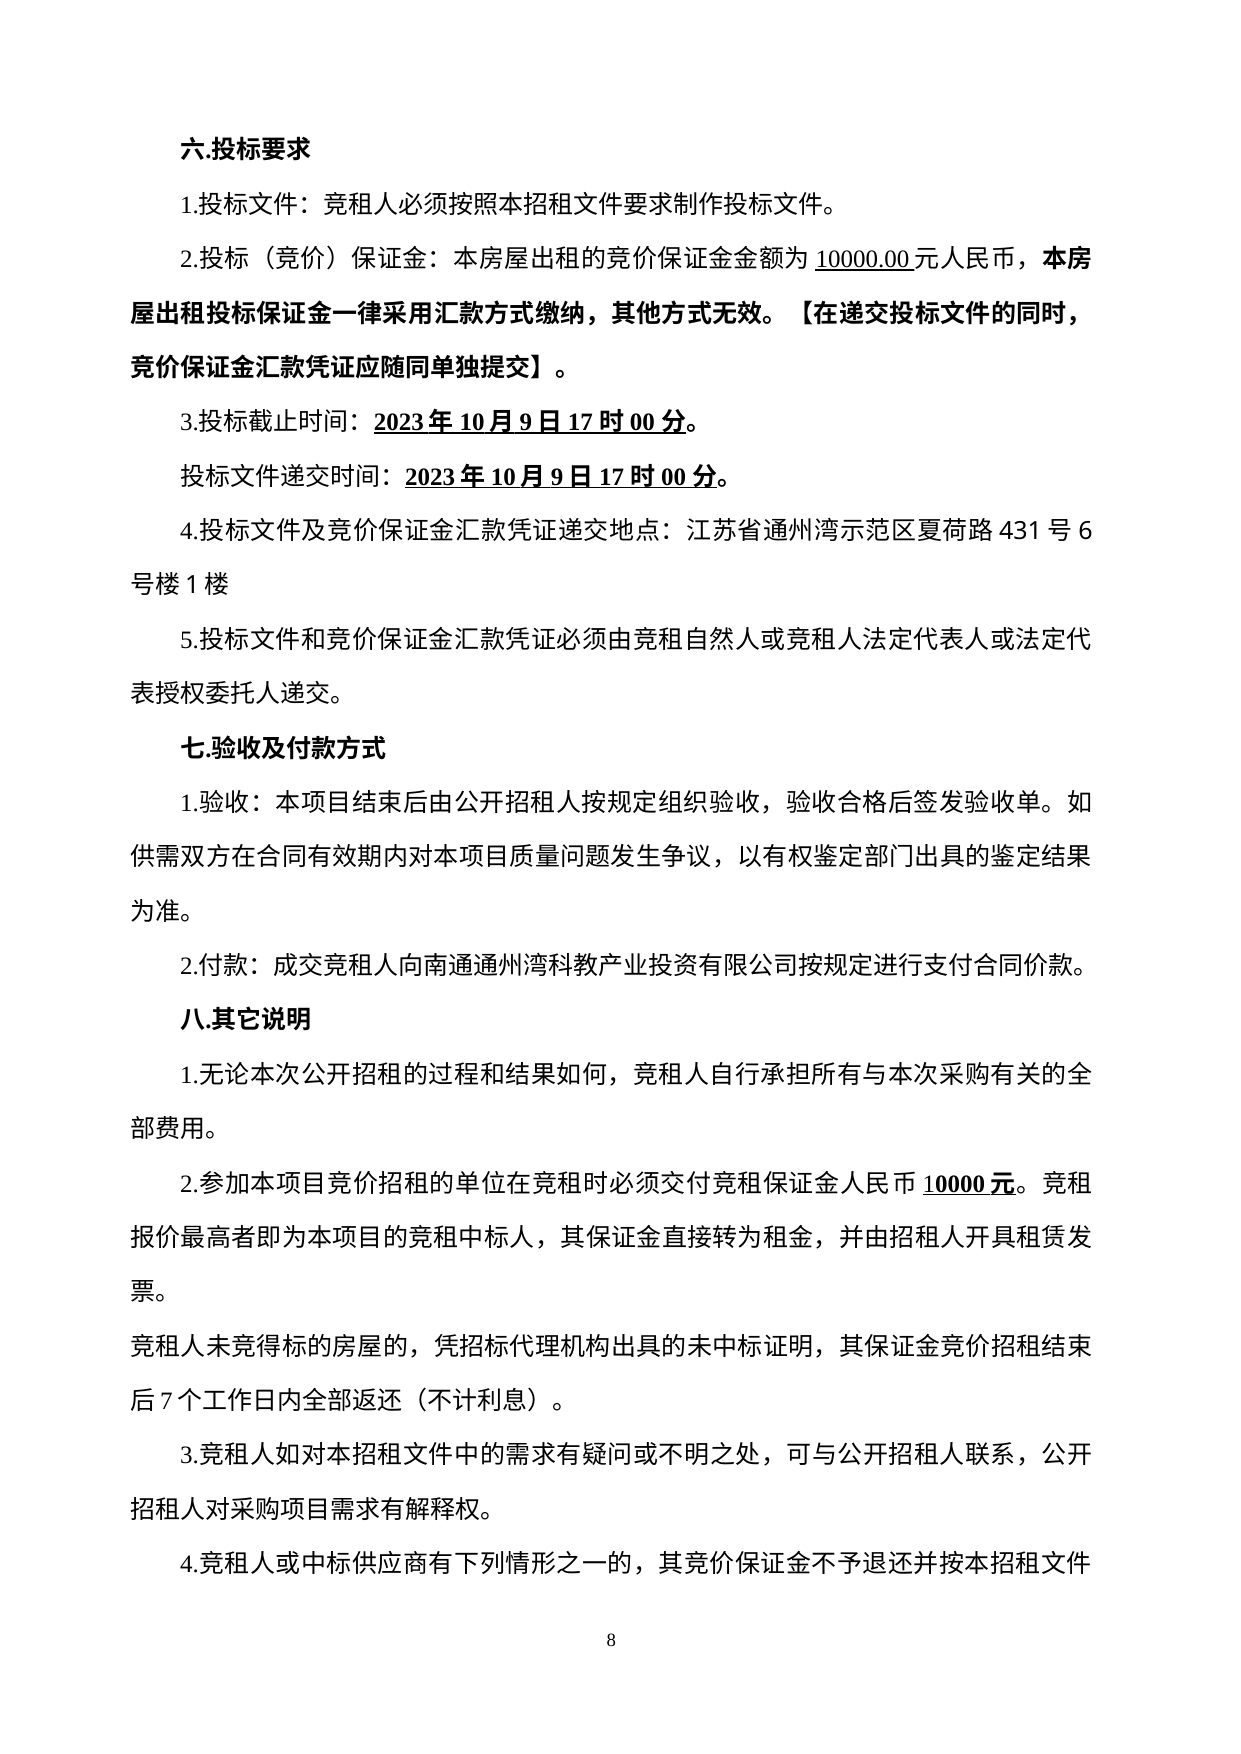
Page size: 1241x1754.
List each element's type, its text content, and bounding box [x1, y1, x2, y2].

text 3.投标截止时间：2023年 10月9日 17 时 00 分。 [130, 402, 1092, 438]
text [130, 1544, 1092, 1580]
text 1.验收：本项目结束后由公开招租人按规定组织验收，验收合格后签发验收单。如供需双方在合同有效期内对本项目质量问题发生争议，以有权鉴定部门出具的鉴定结果为准。 [130, 782, 1092, 927]
text 六.投标要求 [130, 130, 1092, 166]
text 2.投标（竞价）保证金：本房屋出租的竞价保证金金额为10000.00元人民币，本房屋出租投标保证金一律采用汇款方式缴纳，其他方式无效。【在递交投标文件的同时，竞价保证金汇款凭证应随同单独提交】。 [130, 239, 1092, 384]
text 4.投标文件及竞价保证金汇款凭证递交地点：江苏省通州湾示范区夏荷路431号6号楼1楼 [130, 511, 1092, 601]
text 3.竞租人如对本招租文件中的需求有疑问或不明之处，可与公开招租人联系，公开招租人对采购项目需求有解释权。 [130, 1435, 1092, 1526]
text 2.参加本项目竞价招租的单位在竞租时必须交付竞租保证金人民币10000元。竞租报价最高者即为本项目的竞租中标人，其保证金直接转为租金，并由招租人开具租赁发票。 [130, 1163, 1092, 1308]
text 竞租人未竞得标的房屋的，凭招标代理机构出具的未中标证明，其保证金竞价招租结束后7个工作日内全部返还（不计利息）。 [130, 1326, 1092, 1417]
text 八.其它说明 [130, 1000, 1092, 1036]
text 七.验收及付款方式 [130, 728, 1092, 764]
text 1.无论本次公开招租的过程和结果如何，竞租人自行承担所有与本次采购有关的全部费用。 [130, 1054, 1092, 1145]
text 1.投标文件：竞租人必须按照本招租文件要求制作投标文件。 [130, 184, 1092, 221]
text 5.投标文件和竞价保证金汇款凭证必须由竞租自然人或竞租人法定代表人或法定代表授权委托人递交。 [130, 619, 1092, 710]
text 投标文件递交时间：2023年 10月9日 17 时 00 分。 [130, 456, 1092, 492]
text 2.付款：成交竞租人向南通通州湾科教产业投资有限公司按规定进行支付合同价款。 [130, 946, 1092, 982]
